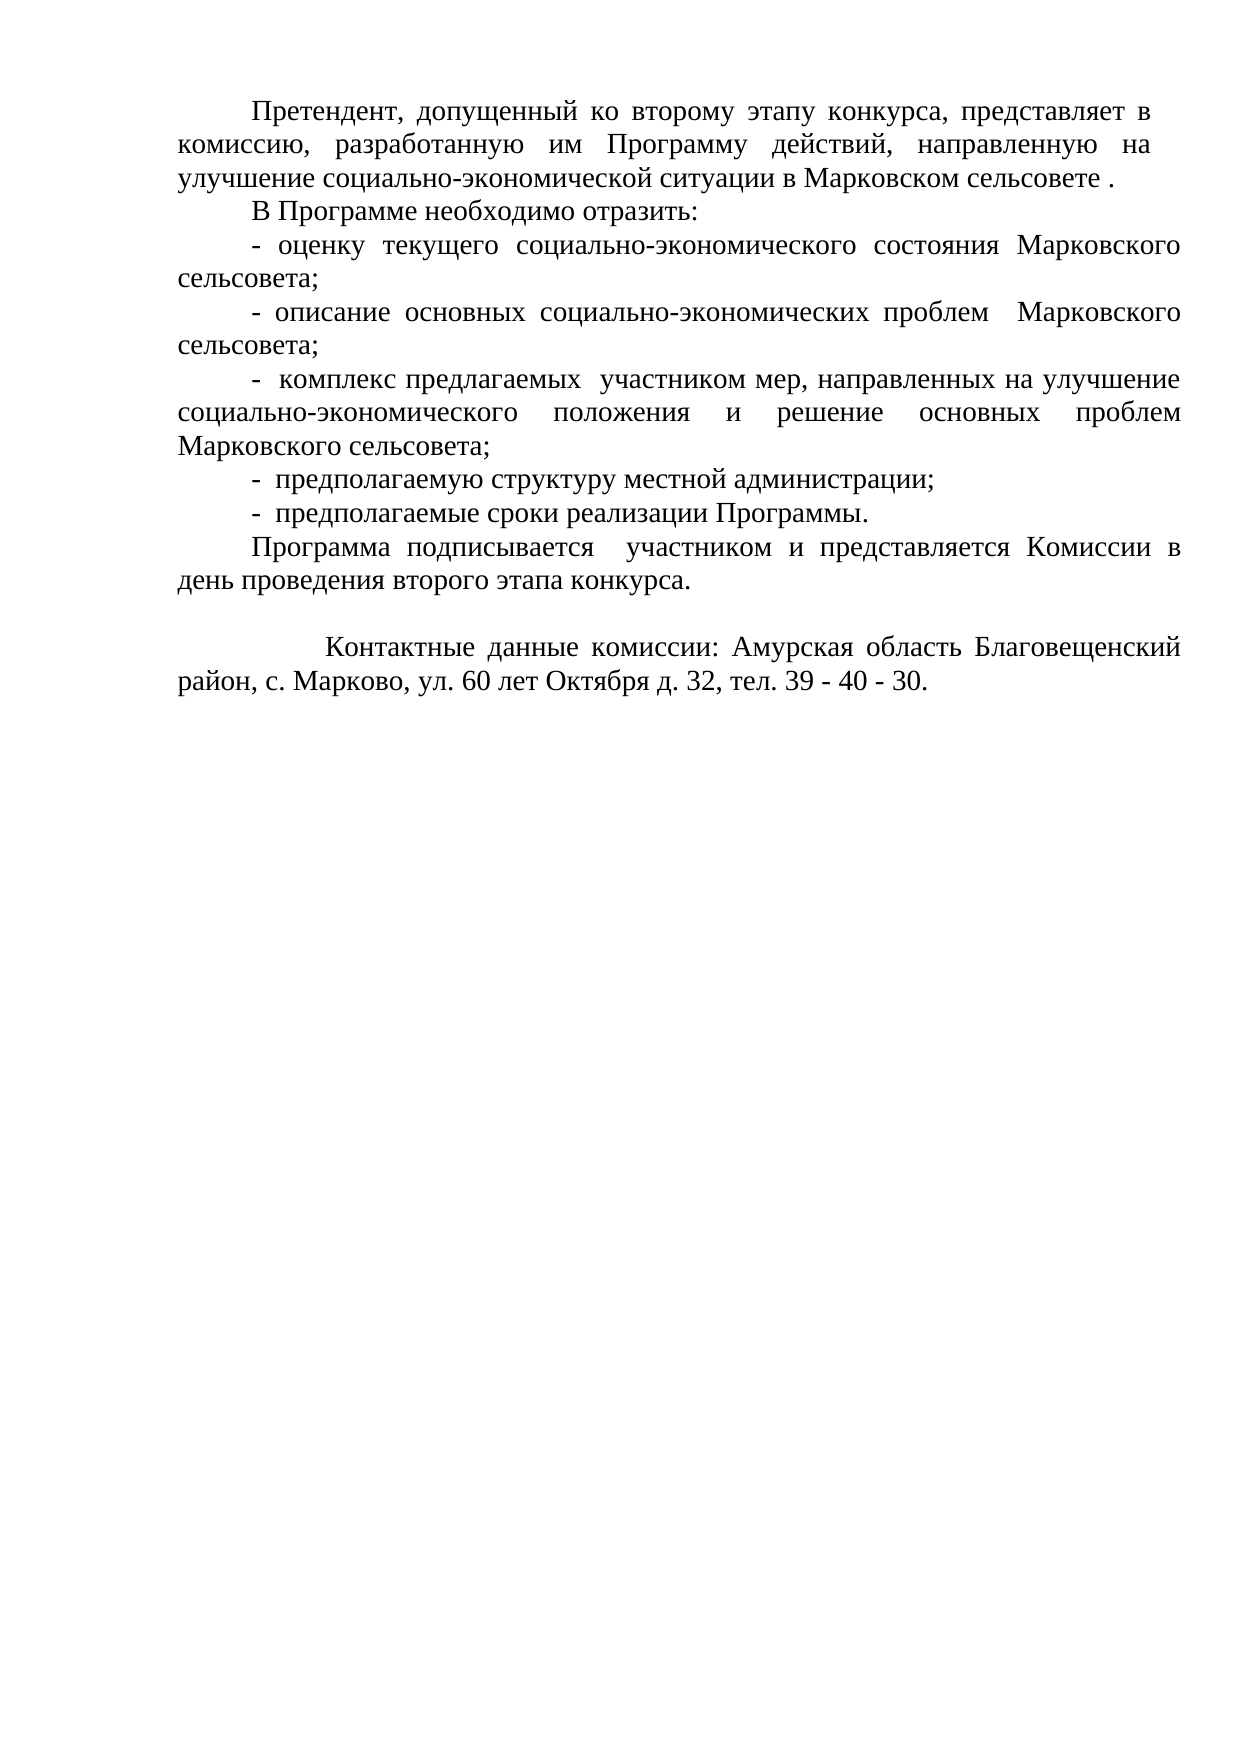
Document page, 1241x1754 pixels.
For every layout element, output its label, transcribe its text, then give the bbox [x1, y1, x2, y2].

text - предполагаемые сроки реализации Программы. [177, 495, 1182, 529]
text В Программе необходимо отразить: [177, 193, 1182, 227]
text - оценку текущего социально-экономического состояния Марковского сельсовета; [177, 227, 1182, 294]
text - предполагаемую структуру местной администрации; [177, 462, 1182, 495]
text - описание основных социально-экономических проблем Марковского сельсовета; [177, 294, 1182, 361]
text Претендент, допущенный ко второму этапу конкурса, представляет в комиссию, разработанную им Программу действий, направленную на улучшение социально-экономической ситуации в Марковском сельсовете . [177, 93, 1152, 193]
text Контактные данные комиссии: Амурская область Благовещенский район, с. Марково, ул. 60 лет Октября д. 32, тел. 39 - 40 - 30. [177, 629, 1182, 696]
text Программа подписывается участником и представляется Комиссии в день проведения второго этапа конкурса. [177, 529, 1182, 596]
text - комплекс предлагаемых участником мер, направленных на улучшение социально-экономического положения и решение основных проблем Марковского сельсовета; [177, 361, 1182, 462]
